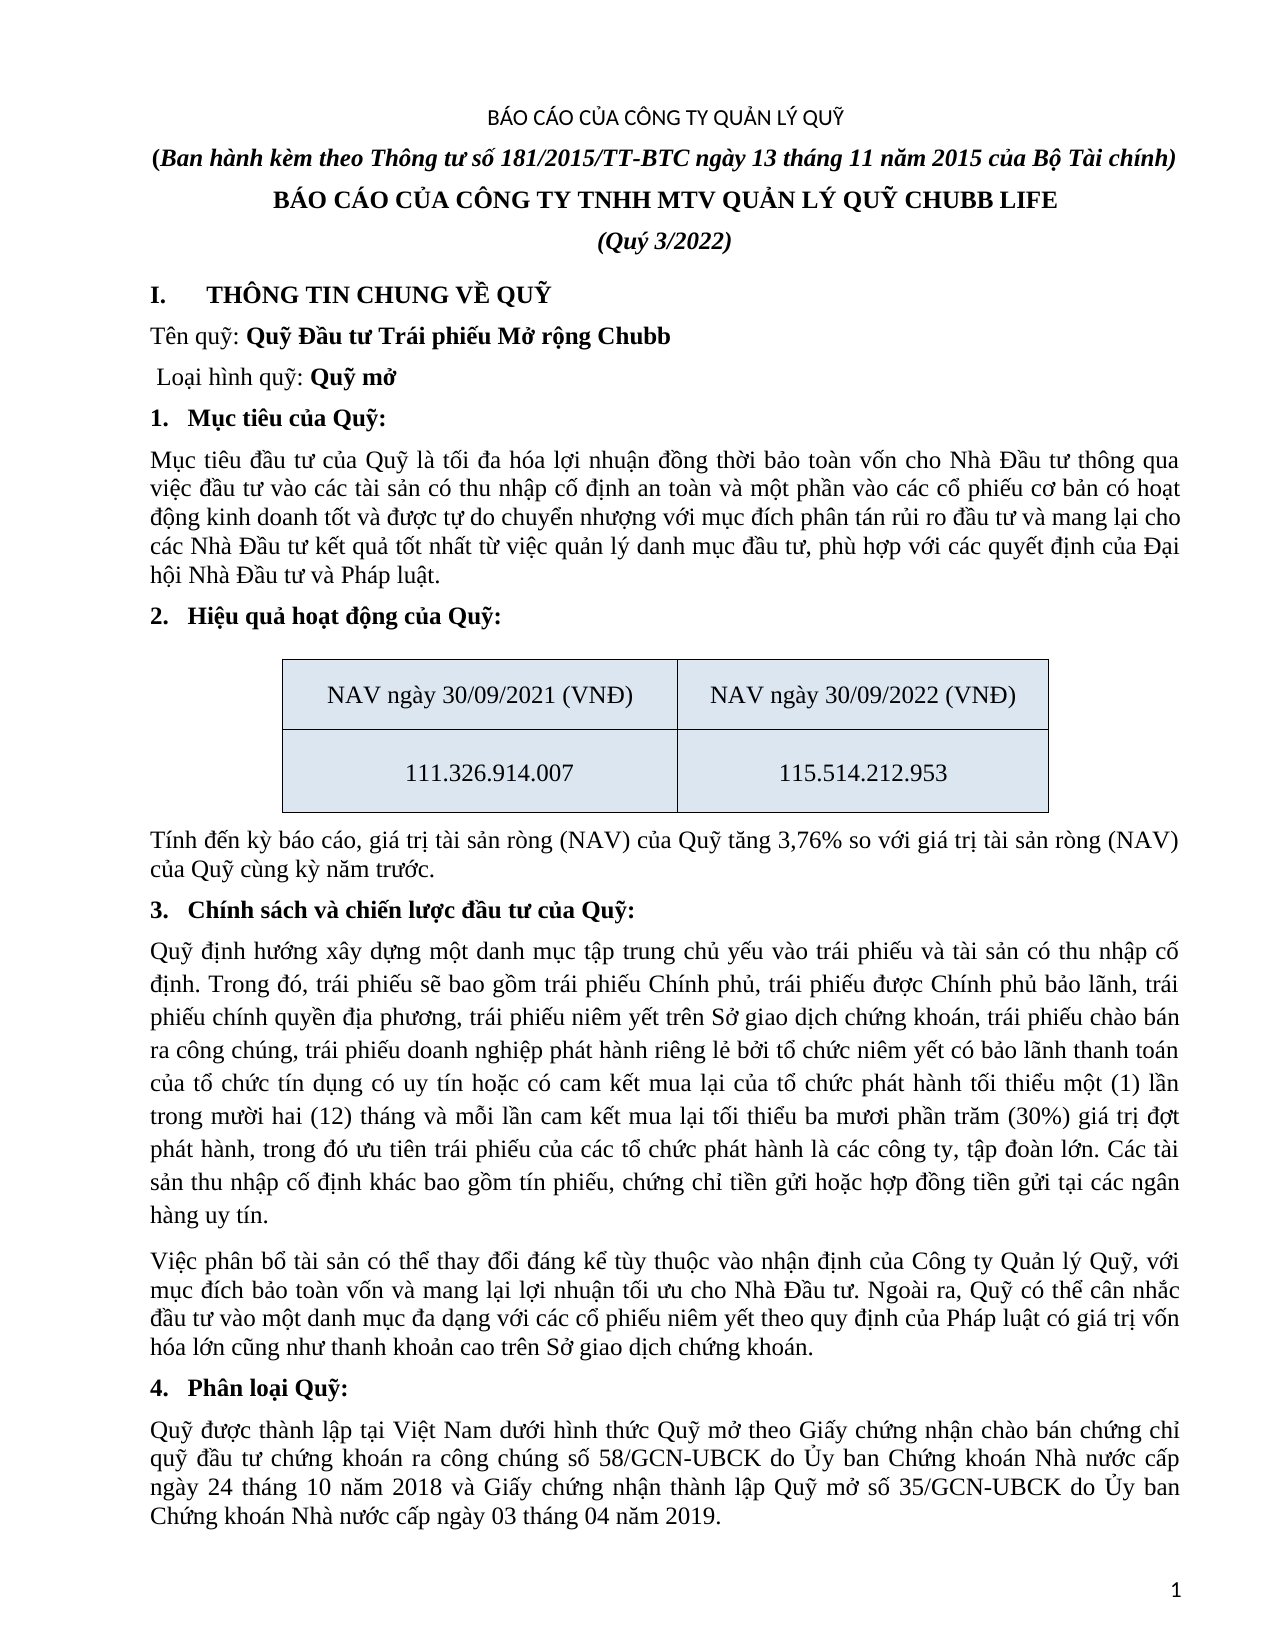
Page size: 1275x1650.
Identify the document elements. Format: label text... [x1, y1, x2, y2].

text Mục tiêu đầu tư của Quỹ là tối đa hóa lợi nhuận đồng thời bảo toàn vốn cho Nhà Đầu tư thông qua việc đầu tư vào các tài sản có thu nhập cố định an toàn và một phần vào các cổ phiếu cơ bản có hoạt động kinh doanh tốt và được tự do chuyển nhượng với mục đích phân tán rủi ro đầu tư và mang lại cho các Nhà Đầu tư kết quả tốt nhất từ việc quản lý danh mục đầu tư, phù hợp với các quyết định của Đại hội Nhà Đầu tư và Pháp luật. [150, 445, 1181, 588]
text Loại hình quỹ: Quỹ mở [150, 362, 1181, 391]
list Chính sách và chiến lược đầu tư của Quỹ: [150, 895, 1181, 924]
list Hiệu quả hoạt động của Quỹ: [150, 601, 1181, 630]
text (Quý 3/2022) [150, 226, 1181, 255]
table_cell 115.514.212.953 [678, 730, 1048, 812]
text Quỹ định hướng xây dựng một danh mục tập trung chủ yếu vào trái phiếu và tài sản có thu nhập cố định. Trong đó, trái phiếu sẽ bao gồm trái phiếu Chính phủ, trái phiếu được Chính phủ bảo lãnh, trái phiếu chính quyền địa phương, trái phiếu niêm yết trên Sở giao dịch chứng khoán, trái phiếu chào bán ra công chúng, trái phiếu doanh nghiệp phát hành riêng lẻ bởi tổ chức niêm yết có bảo lãnh thanh toán của tổ chức tín dụng có uy tín hoặc có cam kết mua lại của tổ chức phát hành tối thiểu một (1) lần trong mười hai (12) tháng và mỗi lần cam kết mua lại tối thiểu ba mươi phần trăm (30%) giá trị đợt phát hành, trong đó ưu tiên trái phiếu của các tổ chức phát hành là các công ty, tập đoàn lớn. Các tài sản thu nhập cố định khác bao gồm tín phiếu, chứng chỉ tiền gửi hoặc hợp đồng tiền gửi tại các ngân hàng uy tín. [150, 936, 1181, 1229]
text (Ban hành kèm theo Thông tư số 181/2015/TT-BTC ngày 13 tháng 11 năm 2015 của Bộ Tài chính) [150, 143, 1181, 172]
text BÁO CÁO CỦA CÔNG TY QUẢN LÝ QUỸ [150, 103, 1181, 131]
list Mục tiêu của Quỹ: [150, 403, 1181, 432]
list THÔNG TIN CHUNG VỀ QUỸ [150, 280, 1181, 308]
table_cell 111.326.914.007 [283, 730, 677, 812]
list Phân loại Quỹ: [150, 1373, 1181, 1402]
table_header NAV ngày 30/09/2022 (VNĐ) [678, 660, 1048, 729]
table_header NAV ngày 30/09/2021 (VNĐ) [283, 660, 677, 729]
text Quỹ được thành lập tại Việt Nam dưới hình thức Quỹ mở theo Giấy chứng nhận chào bán chứng chỉ quỹ đầu tư chứng khoán ra công chúng số 58/GCN-UBCK do Ủy ban Chứng khoán Nhà nước cấp ngày 24 tháng 10 năm 2018 và Giấy chứng nhận thành lập Quỹ mở số 35/GCN-UBCK do Ủy ban Chứng khoán Nhà nước cấp ngày 03 tháng 04 năm 2019. [150, 1415, 1181, 1530]
text Việc phân bổ tài sản có thể thay đổi đáng kể tùy thuộc vào nhận định của Công ty Quản lý Quỹ, với mục đích bảo toàn vốn và mang lại lợi nhuận tối ưu cho Nhà Đầu tư. Ngoài ra, Quỹ có thể cân nhắc đầu tư vào một danh mục đa dạng với các cổ phiếu niêm yết theo quy định của Pháp luật có giá trị vốn hóa lớn cũng như thanh khoản cao trên Sở giao dịch chứng khoán. [150, 1246, 1181, 1361]
text BÁO CÁO CỦA CÔNG TY TNHH MTV QUẢN LÝ QUỸ CHUBB LIFE [150, 185, 1181, 213]
text Tính đến kỳ báo cáo, giá trị tài sản ròng (NAV) của Quỹ tăng 3,76% so với giá trị tài sản ròng (NAV) của Quỹ cùng kỳ năm trước. [150, 825, 1181, 883]
text Tên quỹ: Quỹ Đầu tư Trái phiếu Mở rộng Chubb [150, 321, 1181, 350]
